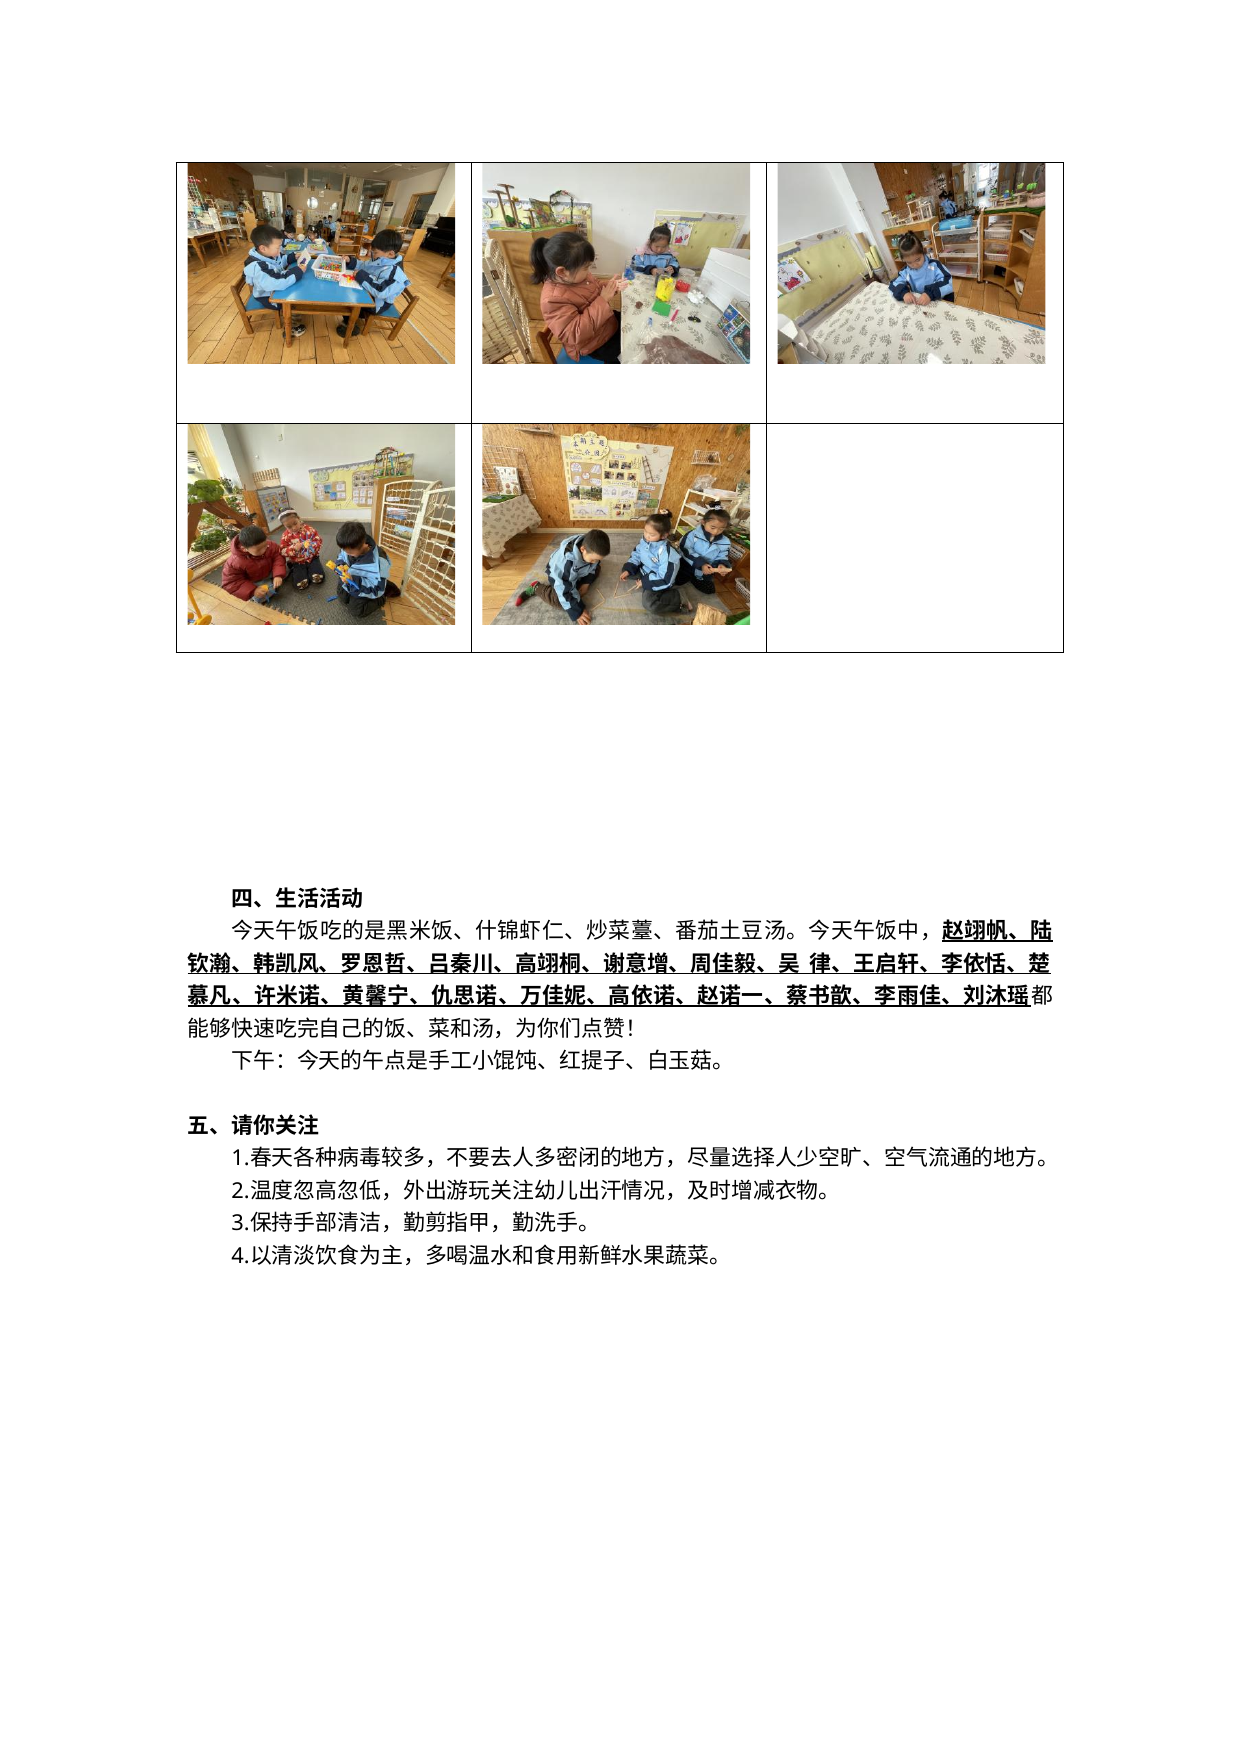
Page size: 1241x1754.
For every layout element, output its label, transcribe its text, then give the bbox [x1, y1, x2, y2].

text 今天午饭吃的是黑米饭、什锦虾仁、炒菜薹、番茄土豆汤。今天午饭中，赵翊帆、陆钦瀚、韩凯风、罗恩哲、吕秦川、高翊桐、谢意增、周佳毅、吴 律、王启轩、李依恬、楚慕凡、许米诺、黄馨宁、仇思诺、万佳妮、高依诺、赵诺一、蔡书歆、李雨佳、刘沐瑶都能够快速吃完自己的饭、菜和汤，为你们点赞！ [187, 913, 1053, 1043]
table_cell [472, 163, 766, 423]
picture [187, 424, 456, 625]
picture [482, 424, 751, 625]
list 四、生活活动 [187, 880, 1053, 913]
text 1.春天各种病毒较多，不要去人多密闭的地方，尽量选择人少空旷、空气流通的地方。 [187, 1140, 1053, 1173]
table_cell [472, 424, 766, 652]
text 2.温度忽高忽低，外出游玩关注幼儿出汗情况，及时增减衣物。 [187, 1173, 1053, 1205]
text 3.保持手部清洁，勤剪指甲，勤洗手。 [187, 1205, 1053, 1238]
list 下午：今天的午点是手工小馄饨、红提子、白玉菇。 [187, 1043, 1053, 1075]
picture [777, 163, 1046, 364]
table_cell [177, 424, 471, 652]
picture [482, 163, 751, 364]
table_cell [767, 424, 1063, 652]
text 4.以清淡饮食为主，多喝温水和食用新鲜水果蔬菜。 [187, 1238, 1053, 1270]
table_cell [767, 163, 1063, 423]
list 五、请你关注 [187, 1108, 1053, 1140]
table_cell [177, 163, 471, 423]
picture [187, 163, 456, 364]
